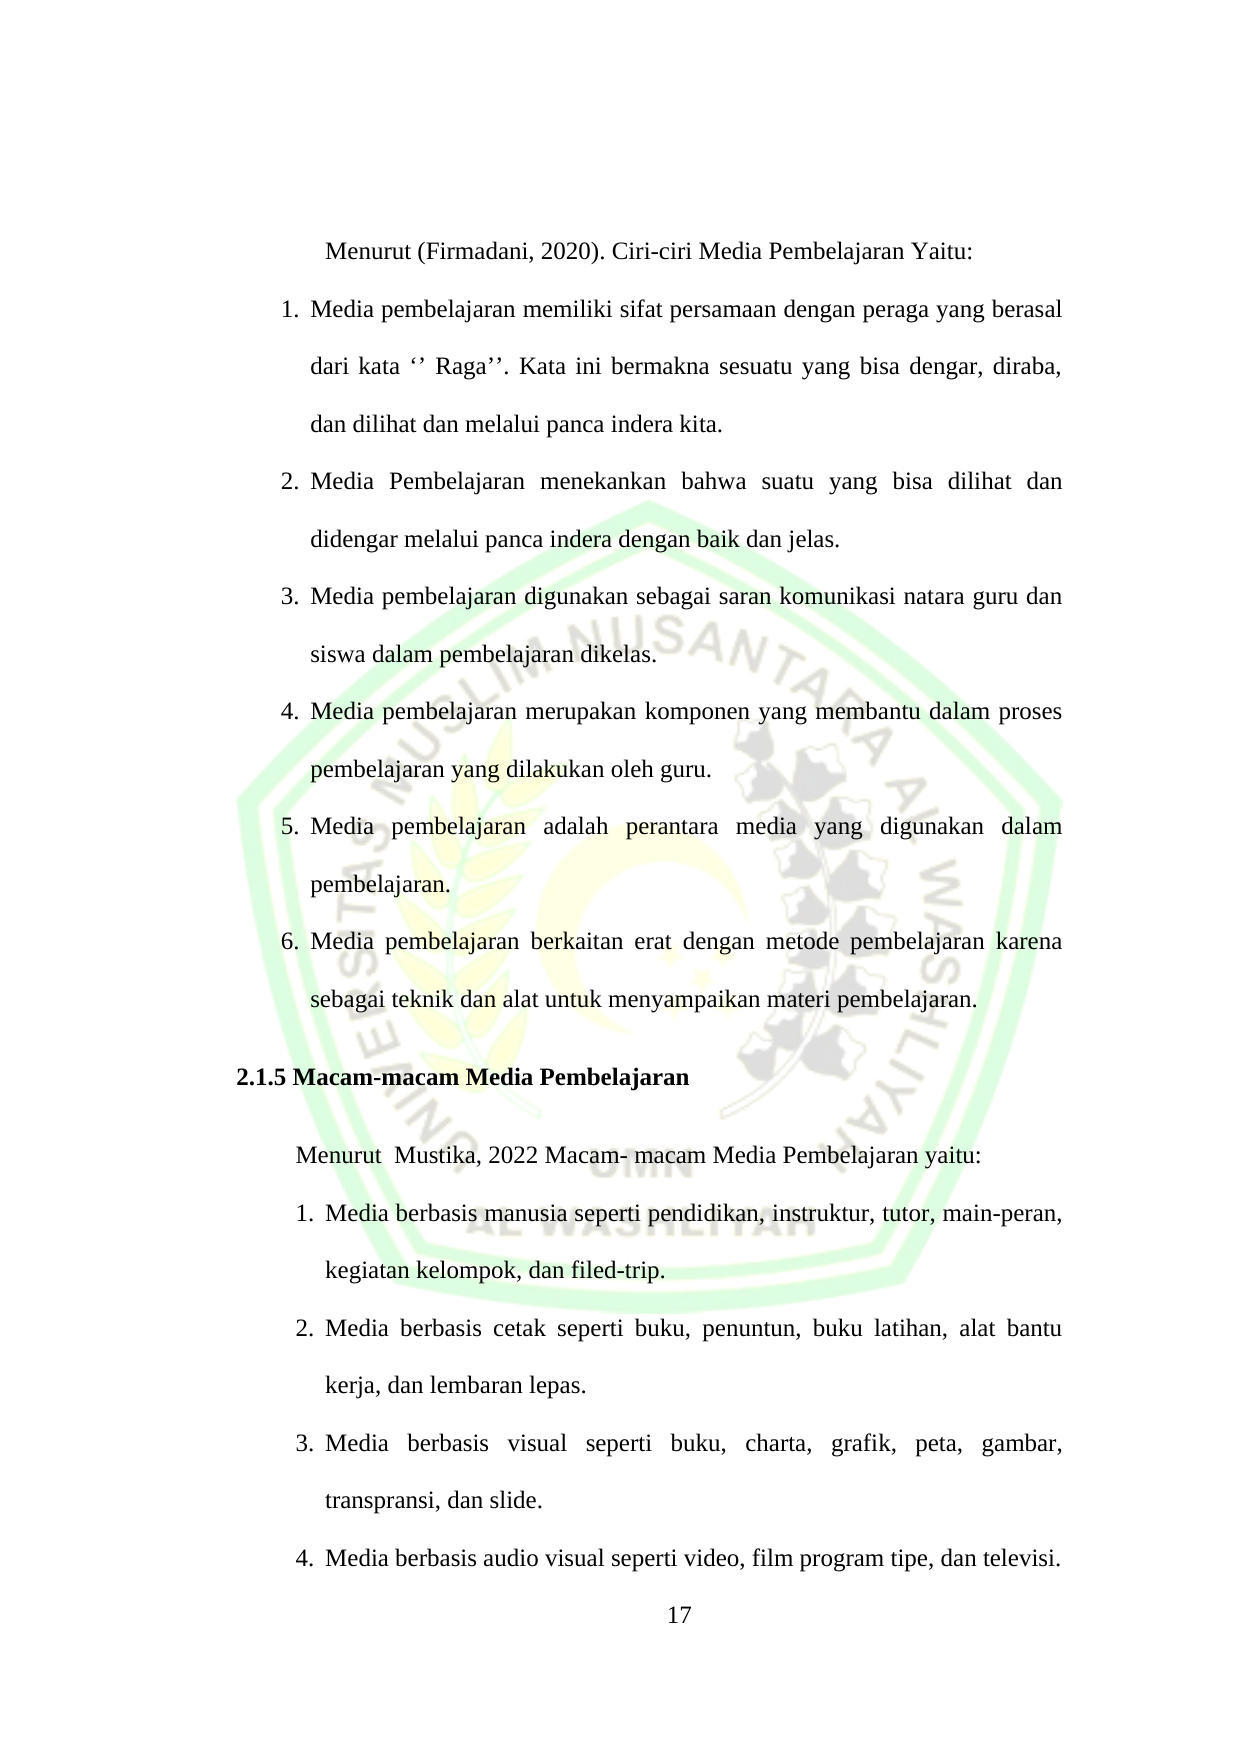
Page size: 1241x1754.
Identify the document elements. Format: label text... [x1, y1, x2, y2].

list Menurut (Firmadani, 2020). Ciri-ciri Media Pembelajaran Yaitu: [236, 236, 1063, 265]
list Media berbasis audio visual seperti video, film program tipe, dan televisi. [295, 1543, 1063, 1572]
list Media pembelajaran berkaitan erat dengan metode pembelajaran karena sebagai teknik dan alat untuk menyampaikan materi pembelajaran. [281, 926, 1063, 1012]
list Menurut Mustika, 2022 Macam- macam Media Pembelajaran yaitu: [236, 1140, 1063, 1169]
list Media pembelajaran merupakan komponen yang membantu dalam proses pembelajaran yang dilakukan oleh guru. [281, 696, 1063, 782]
list Media pembelajaran adalah perantara media yang digunakan dalam pembelajaran. [281, 811, 1063, 897]
list Media Pembelajaran menekankan bahwa suatu yang bisa dilihat dan didengar melalui panca indera dengan baik dan jelas. [281, 466, 1063, 552]
list Media berbasis cetak seperti buku, penuntun, buku latihan, alat bantu kerja, dan lembaran lepas. [295, 1313, 1063, 1399]
subtitle 2.1.5 Macam-macam Media Pembelajaran [236, 1062, 1063, 1091]
list Media berbasis manusia seperti pendidikan, instruktur, tutor, main-peran, kegiatan kelompok, dan filed-trip. [295, 1198, 1063, 1284]
list Media pembelajaran memiliki sifat persamaan dengan peraga yang berasal dari kata ‘’ Raga’’. Kata ini bermakna sesuatu yang bisa dengar, diraba, dan dilihat dan melalui panca indera kita. [281, 294, 1063, 437]
list Media berbasis visual seperti buku, charta, grafik, peta, gambar, transpransi, dan slide. [295, 1428, 1063, 1514]
list Media pembelajaran digunakan sebagai saran komunikasi natara guru dan siswa dalam pembelajaran dikelas. [281, 581, 1063, 667]
